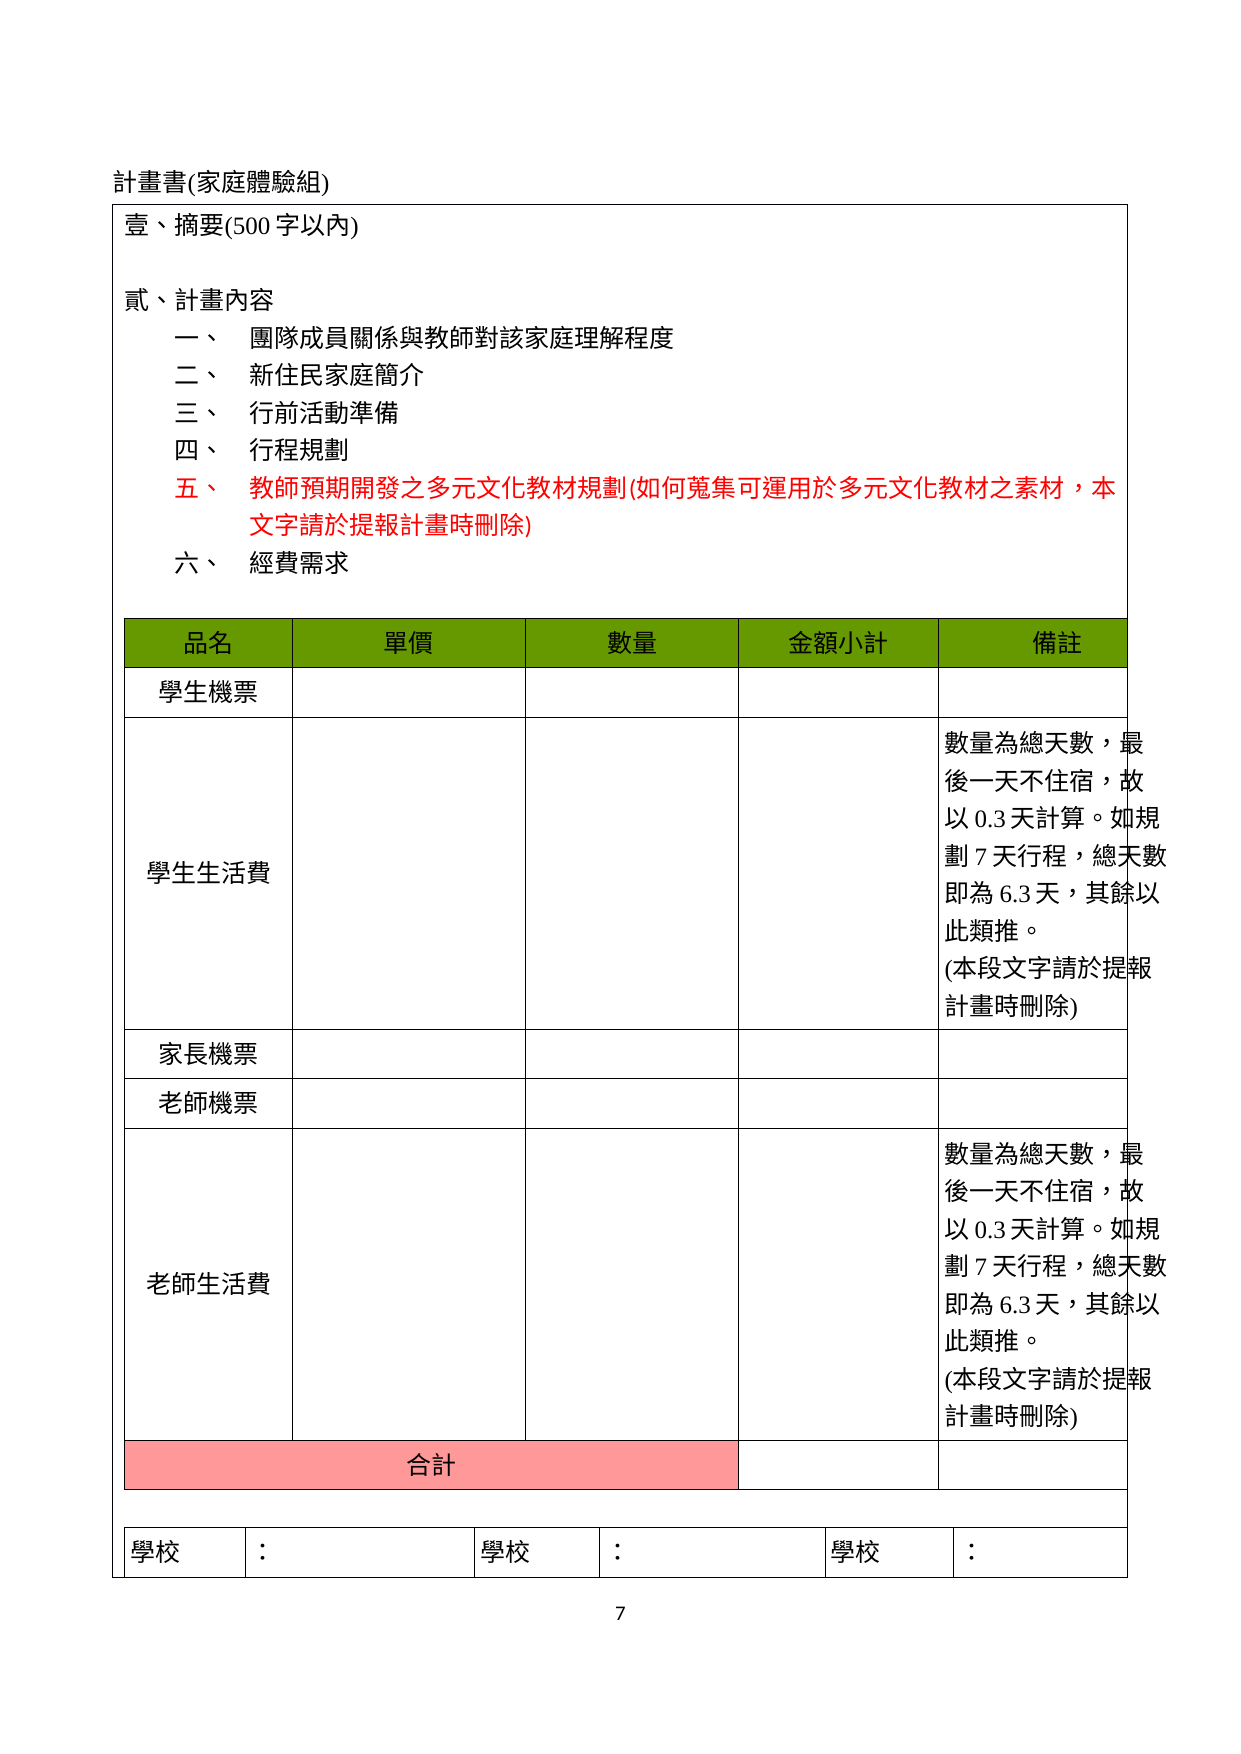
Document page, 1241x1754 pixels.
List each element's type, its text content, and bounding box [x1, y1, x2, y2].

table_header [113, 205, 1127, 1577]
text 計畫書(家庭體驗組) [112, 162, 1128, 199]
